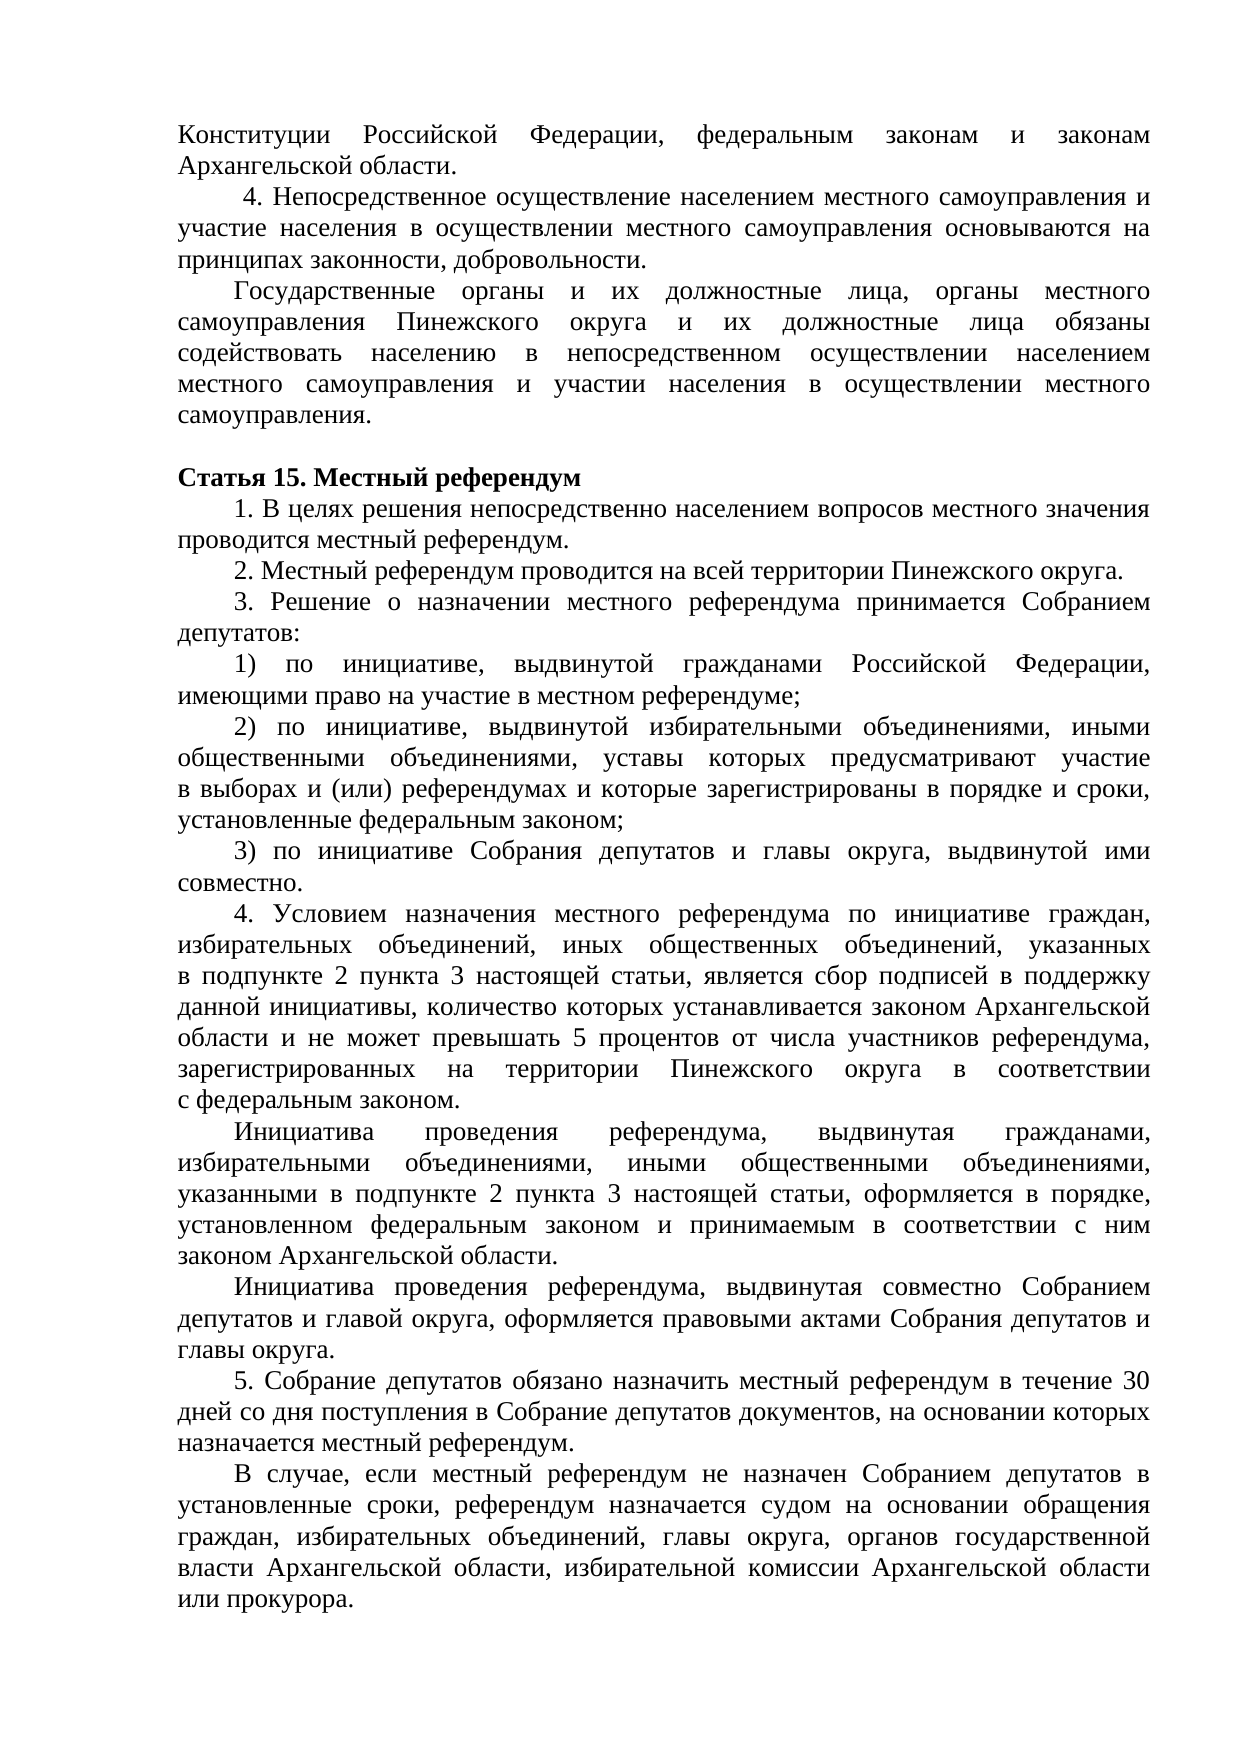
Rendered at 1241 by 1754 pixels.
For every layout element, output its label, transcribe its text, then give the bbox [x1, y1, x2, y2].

text 5. Собрание депутатов обязано назначить местный референдум в течение 30 дней со дня поступления в Собрание депутатов документов, на основании которых назначается местный референдум. [177, 1364, 1152, 1457]
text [177, 118, 1152, 180]
text 4. Непосредственное осуществление населением местного самоуправления и участие населения в осуществлении местного самоуправления основываются на принципах законности, добровольности. [177, 180, 1152, 274]
text 1) по инициативе, выдвинутой гражданами Российской Федерации, имеющими право на участие в местном референдуме; [177, 648, 1152, 710]
text 3. Решение о назначении местного референдума принимается Собранием депутатов: [177, 585, 1152, 648]
text 2. Местный референдум проводится на всей территории Пинежского округа. [177, 554, 1152, 585]
text 2) по инициативе, выдвинутой избирательными объединениями, иными общественными объединениями, уставы которых предусматривают участие в выборах и (или) референдумах и которые зарегистрированы в порядке и сроки, установленные федеральным законом; [177, 710, 1152, 834]
text Инициатива проведения референдума, выдвинутая гражданами, избирательными объединениями, иными общественными объединениями, указанными в подпункте 2 пункта 3 настоящей статьи, оформляется в порядке, установленном федеральным законом и принимаемым в соответствии с ним законом Архангельской области. [177, 1115, 1152, 1271]
text 4. Условием назначения местного референдума по инициативе граждан, избирательных объединений, иных общественных объединений, указанных в подпункте 2 пункта 3 настоящей статьи, является сбор подписей в поддержку данной инициативы, количество которых устанавливается законом Архангельской области и не может превышать 5 процентов от числа участников референдума, зарегистрированных на территории Пинежского округа в соответствии с федеральным законом. [177, 897, 1152, 1115]
text Статья 15. Местный референдум [177, 461, 1152, 492]
text В случае, если местный референдум не назначен Собранием депутатов в установленные сроки, референдум назначается судом на основании обращения граждан, избирательных объединений, главы округа, органов государственной власти Архангельской области, избирательной комиссии Архангельской области или прокурора. [177, 1457, 1152, 1613]
text Государственные органы и их должностные лица, органы местного самоуправления Пинежского округа и их должностные лица обязаны содействовать населению в непосредственном осуществлении населением местного самоуправления и участии населения в осуществлении местного самоуправления. [177, 274, 1152, 429]
text 3) по инициативе Собрания депутатов и главы округа, выдвинутой ими совместно. [177, 834, 1152, 897]
text Инициатива проведения референдума, выдвинутая совместно Собранием депутатов и главой округа, оформляется правовыми актами Собрания депутатов и главы округа. [177, 1271, 1152, 1364]
text 1. В целях решения непосредственно населением вопросов местного значения проводится местный референдум. [177, 492, 1152, 554]
